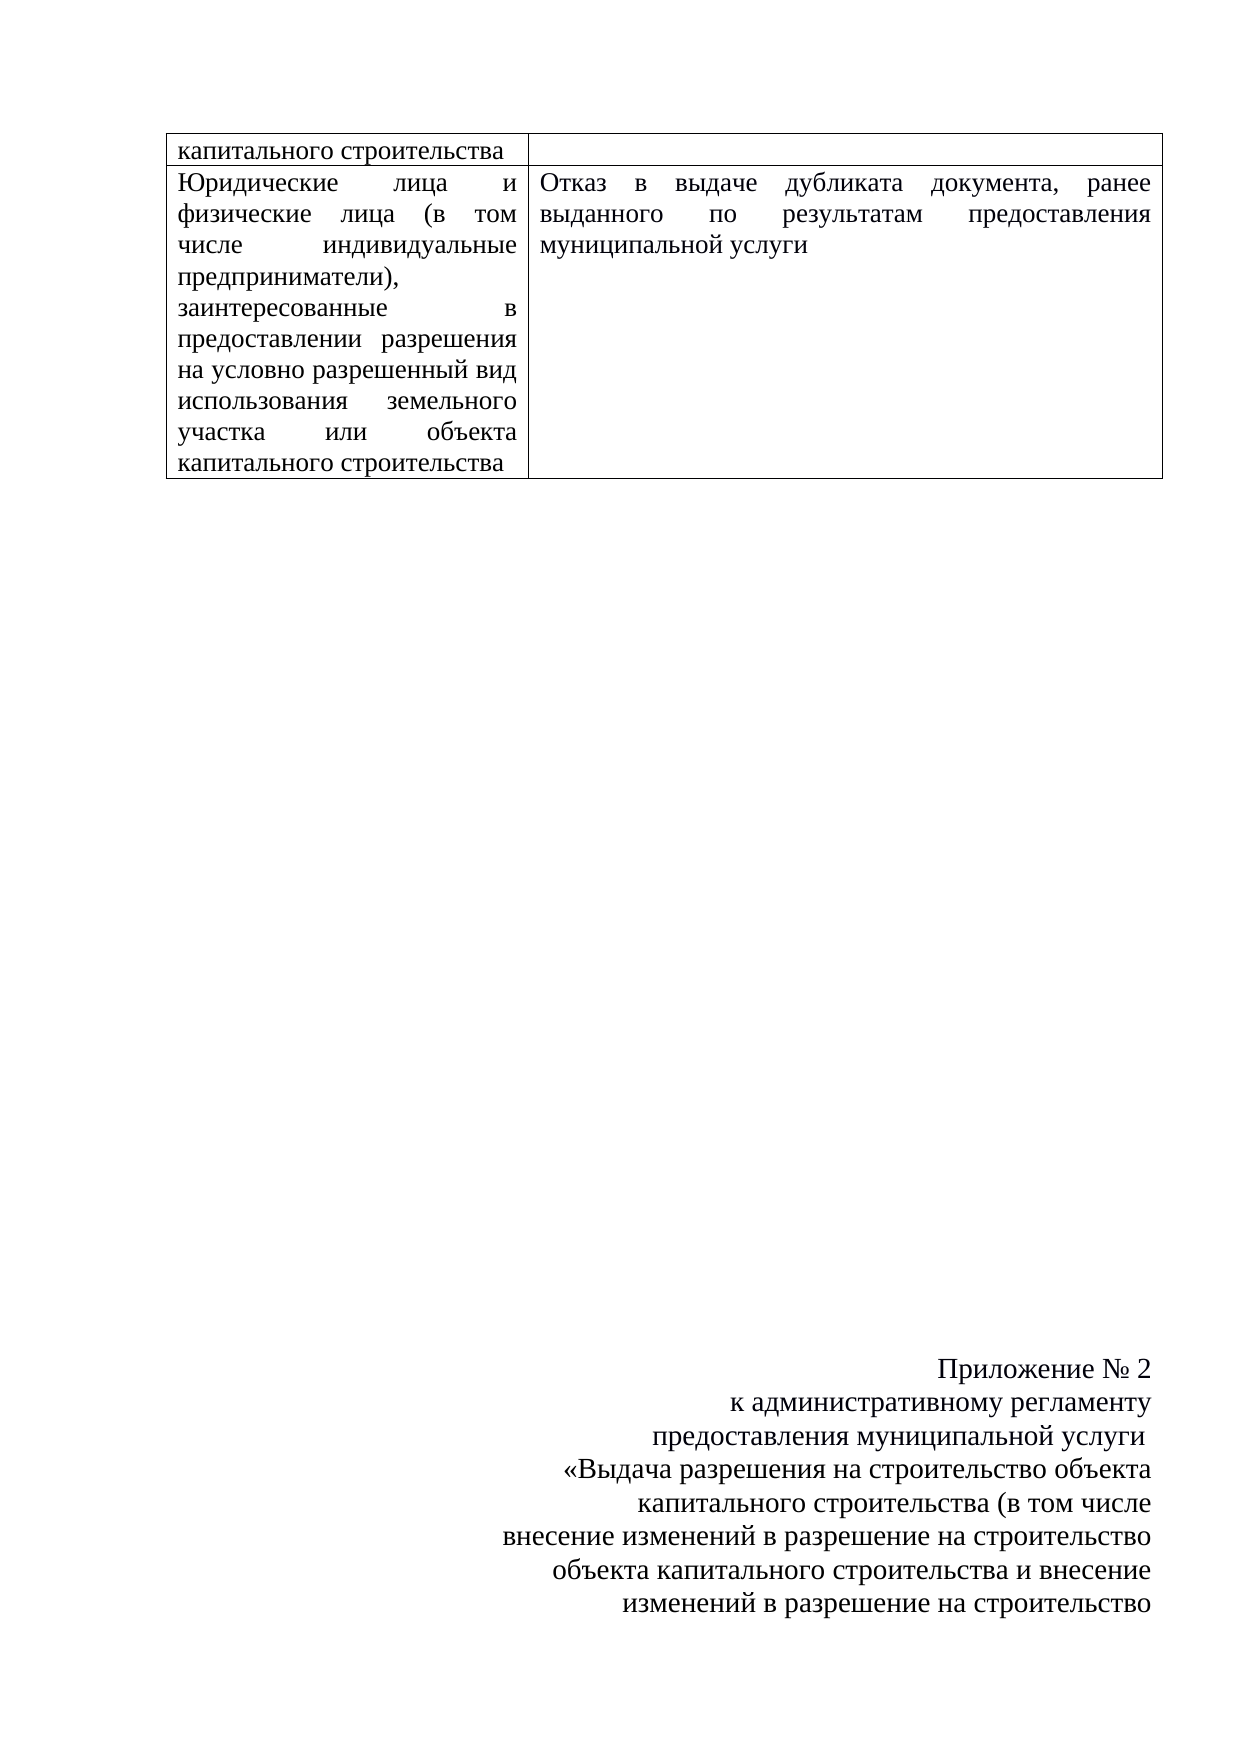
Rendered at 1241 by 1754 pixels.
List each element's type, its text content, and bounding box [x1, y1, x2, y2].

text «Выдача разрешения на строительство объекта [177, 1451, 1152, 1485]
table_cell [167, 134, 528, 165]
table_cell Отказ в выдаче дубликата документа, ранее выданного по результатам предоставления муниципальной услуги [529, 166, 1162, 478]
text Приложение № 2 [177, 1351, 1152, 1384]
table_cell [529, 134, 1162, 165]
text внесение изменений в разрешение на строительство [177, 1518, 1152, 1552]
text изменений в разрешение на строительство [177, 1586, 1152, 1619]
text предоставления муниципальной услуги [177, 1418, 1152, 1451]
text объекта капитального строительства и внесение [177, 1552, 1152, 1586]
text капитального строительства (в том числе [177, 1485, 1152, 1518]
text к административному регламенту [532, 1384, 1152, 1418]
